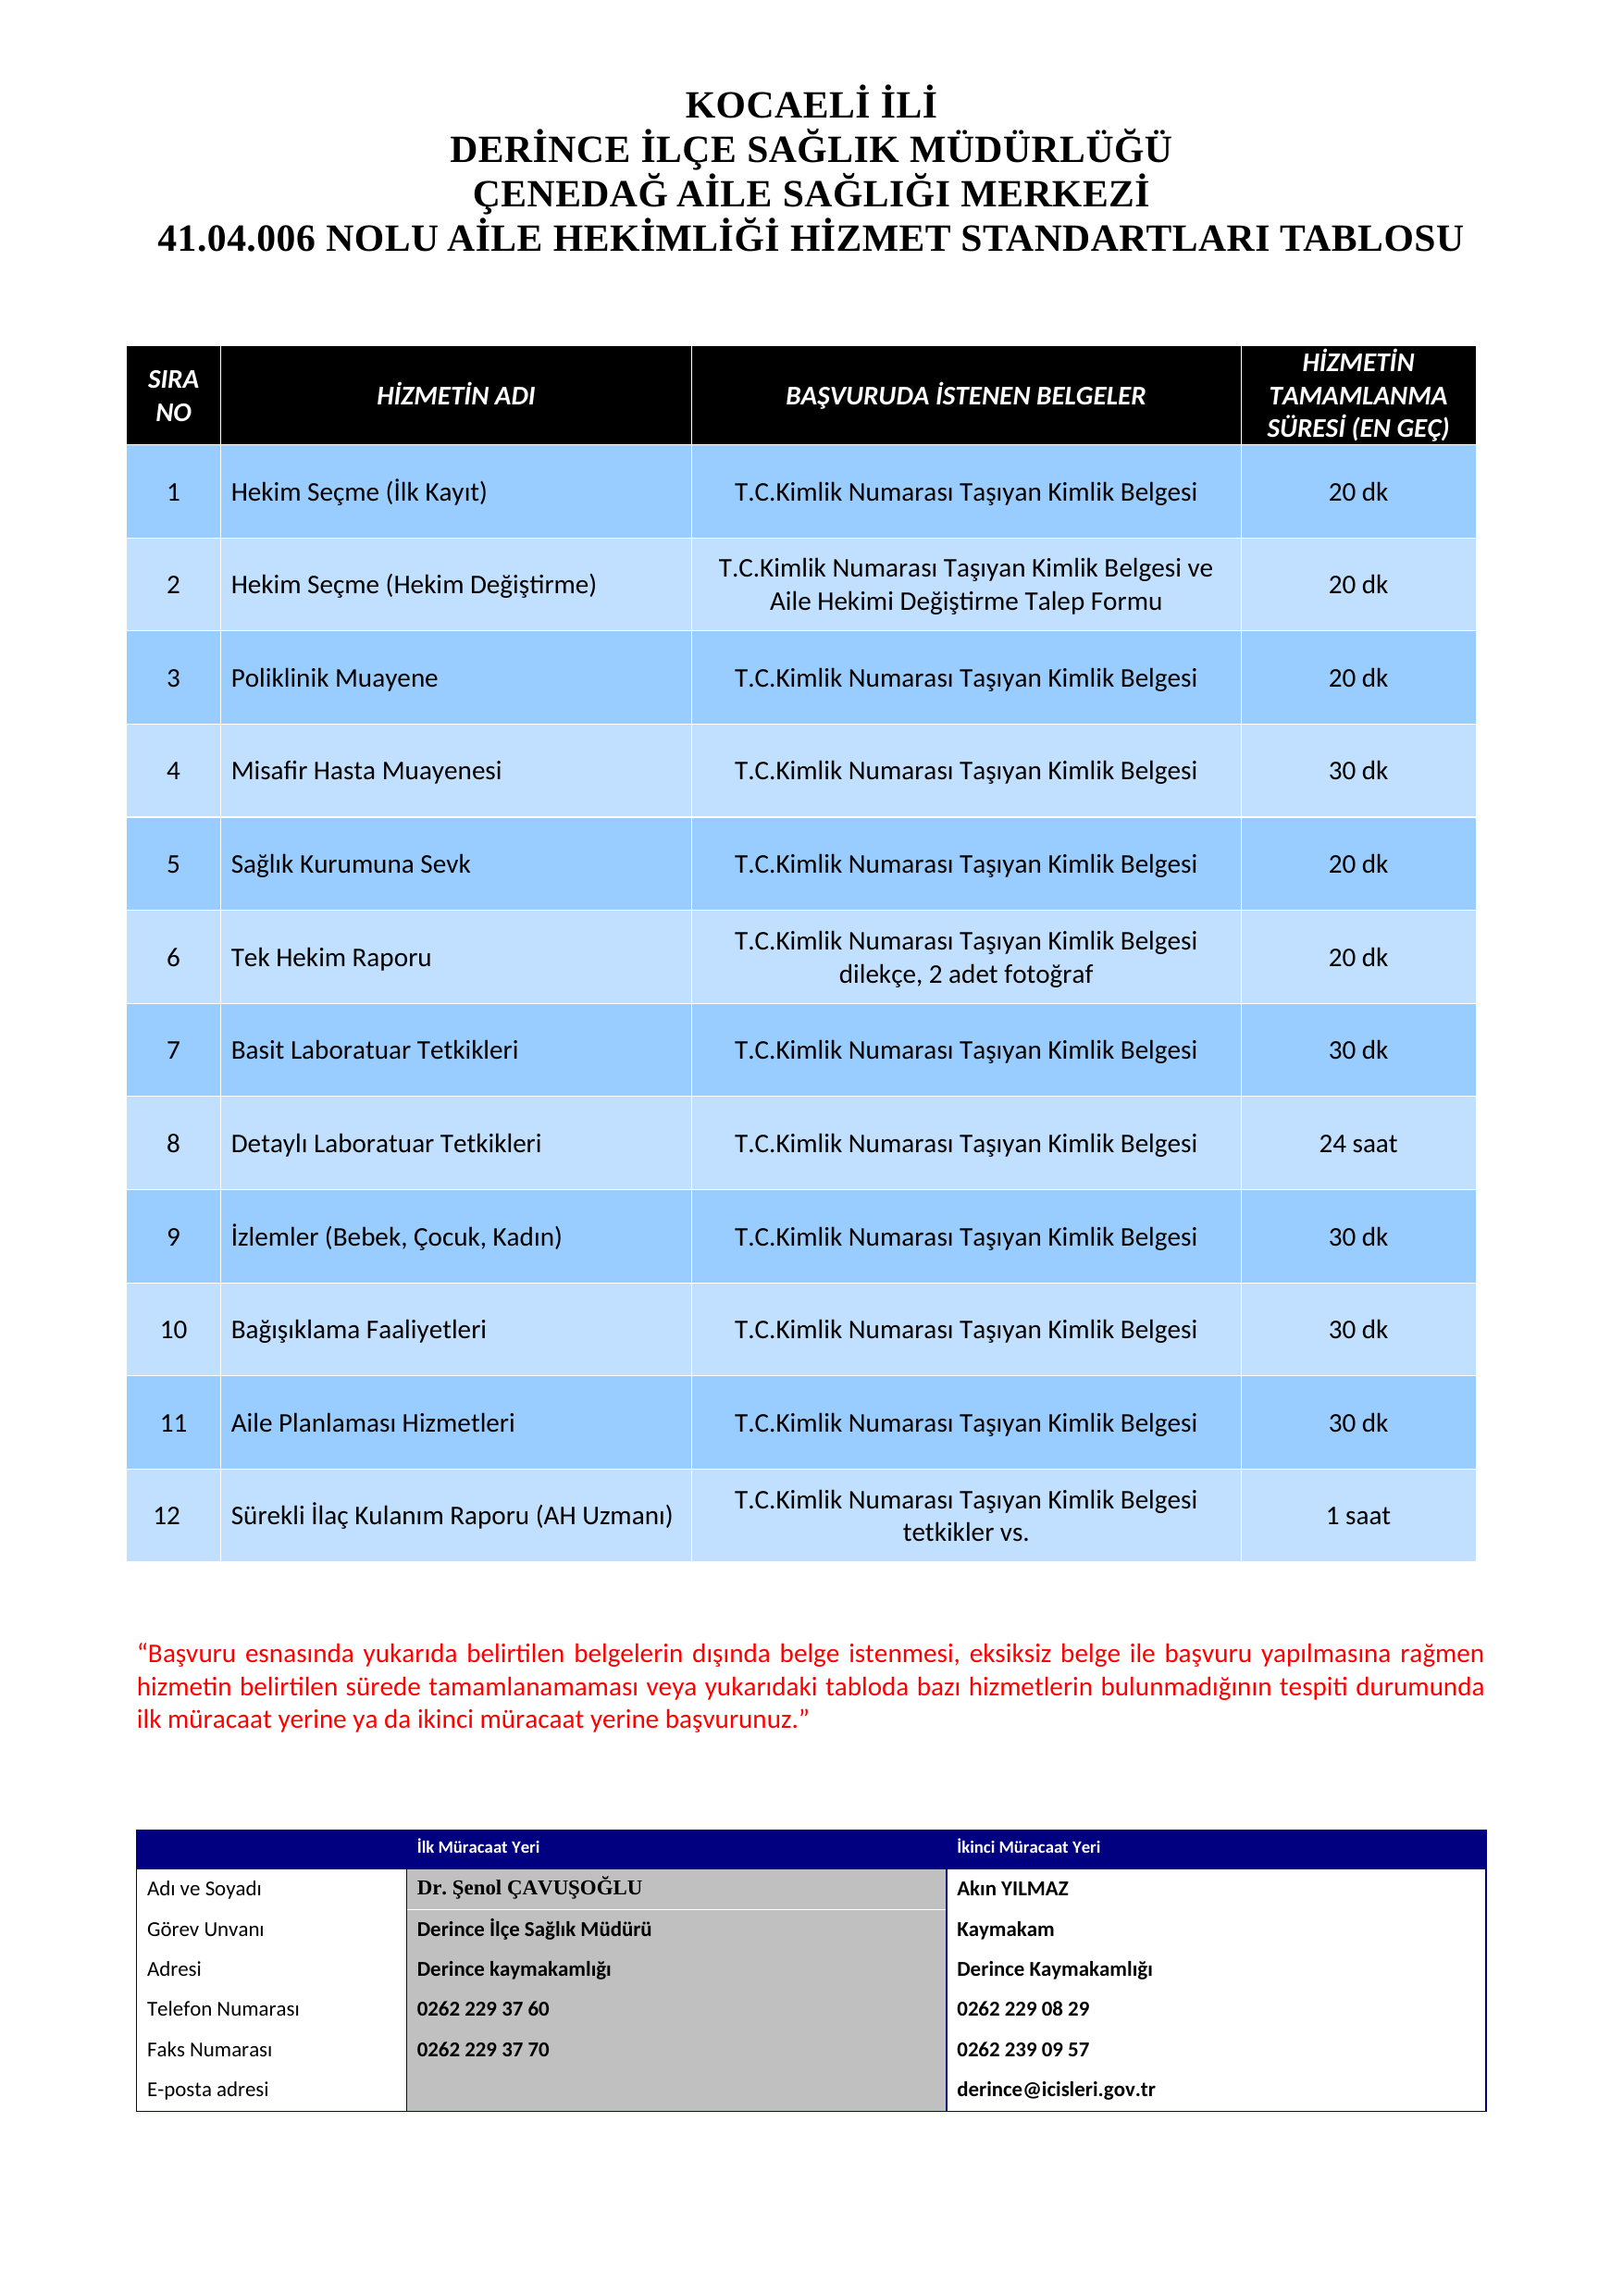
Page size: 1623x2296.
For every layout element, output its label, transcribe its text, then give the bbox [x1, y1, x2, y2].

table_cell [407, 2070, 946, 2111]
table_header İkinci Müracaat Yeri [948, 1831, 1485, 1869]
table_cell Aile Planlaması Hizmetleri [221, 1376, 691, 1469]
table_cell 30 dk [1242, 1004, 1476, 1096]
table_cell Derince kaymakamlığı [407, 1950, 946, 1990]
table_cell Hekim Seçme (Hekim Değiştirme) [221, 539, 691, 630]
table_cell T.C.Kimlik Numarası Taşıyan Kimlik Belgesi [692, 631, 1241, 724]
table_cell 11 [127, 1376, 220, 1469]
table_cell 8 [127, 1097, 220, 1189]
table_cell Faks Numarası [137, 2030, 406, 2070]
table_header [137, 1831, 406, 1869]
table_cell Akın YILMAZ [948, 1869, 1485, 1909]
table_cell Kaymakam [948, 1910, 1485, 1950]
table_cell 3 [127, 631, 220, 724]
table_cell Telefon Numarası [137, 1990, 406, 2030]
table_cell T.C.Kimlik Numarası Taşıyan Kimlik Belgesi ve Aile Hekimi Değiştirme Talep Formu [692, 539, 1241, 630]
title DERİNCE İLÇE SAĞLIK MÜDÜRLÜĞÜ [137, 127, 1486, 170]
table_cell 20 dk [1242, 539, 1476, 630]
table_cell Adresi [137, 1950, 406, 1990]
table_header HİZMETİN TAMAMLANMA SÜRESİ (EN GEÇ) [1242, 346, 1476, 444]
table_cell 30 dk [1242, 1376, 1476, 1469]
table_header BAŞVURUDA İSTENEN BELGELER [692, 346, 1241, 444]
table_cell Derince Kaymakamlığı [948, 1950, 1485, 1990]
table_cell Misafir Hasta Muayenesi [221, 725, 691, 816]
table_cell 7 [127, 1004, 220, 1096]
table_cell T.C.Kimlik Numarası Taşıyan Kimlik Belgesi [692, 818, 1241, 910]
table_cell 0262 239 09 57 [948, 2030, 1485, 2070]
table_cell T.C.Kimlik Numarası Taşıyan Kimlik Belgesi [692, 1004, 1241, 1096]
table_cell E-posta adresi [137, 2070, 406, 2111]
table_cell T.C.Kimlik Numarası Taşıyan Kimlik Belgesi [692, 1284, 1241, 1375]
table_cell Görev Unvanı [137, 1910, 406, 1950]
text “Başvuru esnasında yukarıda belirtilen belgelerin dışında belge istenmesi, eksiksiz belge ile başvuru yapılmasına rağmen hizmetin belirtilen sürede tamamlanamaması veya yukarıdaki tabloda bazı hizmetlerin bulunmadığının tespiti durumunda ilk müracaat yerine ya da ikinci müracaat yerine başvurunuz.” [137, 1636, 1486, 1735]
table_cell T.C.Kimlik Numarası Taşıyan Kimlik Belgesi [692, 1097, 1241, 1189]
table_cell 24 saat [1242, 1097, 1476, 1189]
table_cell T.C.Kimlik Numarası Taşıyan Kimlik Belgesi [692, 445, 1241, 538]
table_cell T.C.Kimlik Numarası Taşıyan Kimlik Belgesi [692, 725, 1241, 816]
table_cell 20 dk [1242, 911, 1476, 1003]
table_cell 1 saat [1242, 1470, 1476, 1561]
table_cell T.C.Kimlik Numarası Taşıyan Kimlik Belgesi [692, 1376, 1241, 1469]
table_header HİZMETİN ADI [221, 346, 691, 444]
title KOCAELİ İLİ [137, 82, 1486, 127]
table_cell T.C.Kimlik Numarası Taşıyan Kimlik Belgesi dilekçe, 2 adet fotoğraf [692, 911, 1241, 1003]
table_header SIRA NO [127, 346, 220, 444]
table_cell T.C.Kimlik Numarası Taşıyan Kimlik Belgesi tetkikler vs. [692, 1470, 1241, 1561]
table_cell 20 dk [1242, 631, 1476, 724]
table_cell 6 [127, 911, 220, 1003]
table_cell 4 [127, 725, 220, 816]
table_cell 9 [127, 1190, 220, 1283]
table_cell 0262 229 08 29 [948, 1990, 1485, 2030]
table_header İlk Müracaat Yeri [407, 1831, 946, 1869]
table_cell 30 dk [1242, 1190, 1476, 1283]
table_cell Sağlık Kurumuna Sevk [221, 818, 691, 910]
table_cell Hekim Seçme (İlk Kayıt) [221, 445, 691, 538]
table_cell derince@icisleri.gov.tr [948, 2070, 1485, 2111]
table_cell Sürekli İlaç Kulanım Raporu (AH Uzmanı) [221, 1470, 691, 1561]
table_cell T.C.Kimlik Numarası Taşıyan Kimlik Belgesi [692, 1190, 1241, 1283]
table_cell 20 dk [1242, 818, 1476, 910]
table_cell 12 [127, 1470, 220, 1561]
title 41.04.006 NOLU AİLE HEKİMLİĞİ HİZMET STANDARTLARI TABLOSU [137, 215, 1486, 259]
table_cell 0262 229 37 60 [407, 1990, 946, 2030]
table_cell 2 [127, 539, 220, 630]
table_cell 10 [127, 1284, 220, 1375]
table_cell 0262 229 37 70 [407, 2030, 946, 2070]
table_cell Tek Hekim Raporu [221, 911, 691, 1003]
table_cell 30 dk [1242, 725, 1476, 816]
table_cell İzlemler (Bebek, Çocuk, Kadın) [221, 1190, 691, 1283]
table_cell 30 dk [1242, 1284, 1476, 1375]
table_cell 1 [127, 445, 220, 538]
table_cell Poliklinik Muayene [221, 631, 691, 724]
table_cell Detaylı Laboratuar Tetkikleri [221, 1097, 691, 1189]
table_cell Adı ve Soyadı [137, 1869, 406, 1909]
title ÇENEDAĞ AİLE SAĞLIĞI MERKEZİ [137, 170, 1486, 215]
table_cell 5 [127, 818, 220, 910]
table_cell 20 dk [1242, 445, 1476, 538]
table_cell Basit Laboratuar Tetkikleri [221, 1004, 691, 1096]
table_cell Dr. Şenol ÇAVUŞOĞLU [407, 1869, 946, 1909]
table_cell Derince İlçe Sağlık Müdürü [407, 1910, 946, 1950]
table_cell Bağışıklama Faaliyetleri [221, 1284, 691, 1375]
